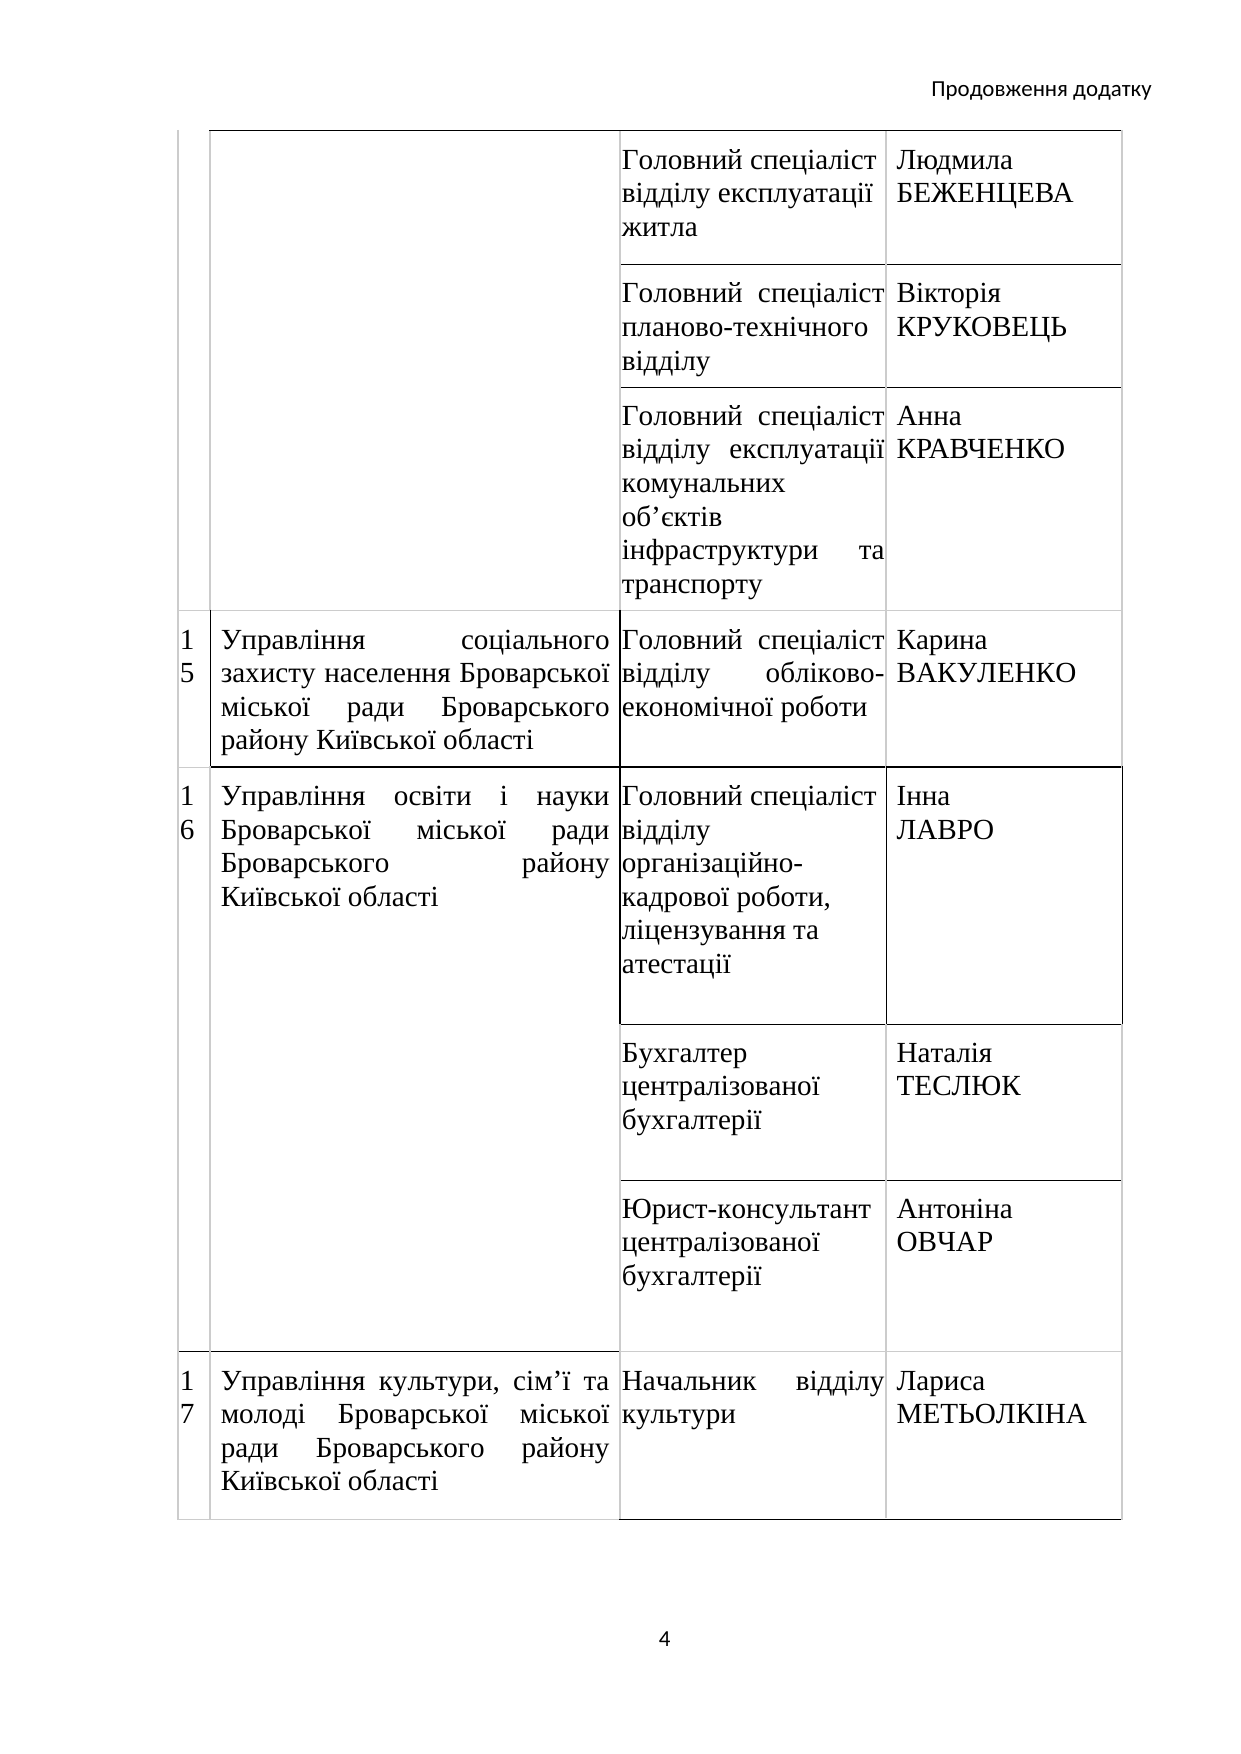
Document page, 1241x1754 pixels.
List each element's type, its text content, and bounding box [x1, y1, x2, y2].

table_cell Головний спеціаліст відділу організаційно-кадрової роботи, ліцензування та атестації [621, 768, 886, 1023]
table_cell Головний спеціаліст планово-технічного відділу [621, 265, 885, 387]
table_cell Антоніна ОВЧАР [887, 1181, 1121, 1351]
table_cell Управління соціального захисту населення Броварської міської ради Броварського району Київської області [211, 611, 619, 766]
table_cell Вікторія КРУКОВЕЦЬ [887, 265, 1121, 387]
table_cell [211, 1352, 619, 1518]
table_cell Головний спеціаліст відділу обліково-економічної роботи [621, 611, 885, 766]
table_cell Лариса МЕТЬОЛКІНА [887, 1352, 1121, 1518]
table_cell Анна КРАВЧЕНКО [887, 388, 1121, 610]
table_cell 16 [179, 768, 209, 1351]
table_cell Інна ЛАВРО [887, 768, 1122, 1023]
table_cell Головний спеціаліст відділу експлуатації комунальних об’єктів інфраструктури та транспорту [621, 388, 885, 610]
table_cell Карина ВАКУЛЕНКО [887, 611, 1121, 766]
table_cell Управління освіти і науки Броварської міської ради Броварського району Київської області [211, 768, 619, 1351]
table_cell Юрист-консультант централізованої бухгалтерії [621, 1181, 885, 1351]
table_cell Наталія ТЕСЛЮК [887, 1025, 1121, 1179]
table_cell [211, 131, 619, 610]
table_cell Бухгалтер централізованої бухгалтерії [621, 1025, 885, 1179]
table_cell 15 [179, 611, 210, 766]
table_cell 17 [179, 1352, 209, 1518]
table_cell Людмила БЕЖЕНЦЕВА [887, 131, 1121, 264]
table_cell Головний спеціаліст відділу експлуатації житла [621, 131, 885, 264]
table_cell Начальник відділу культури [621, 1352, 885, 1518]
